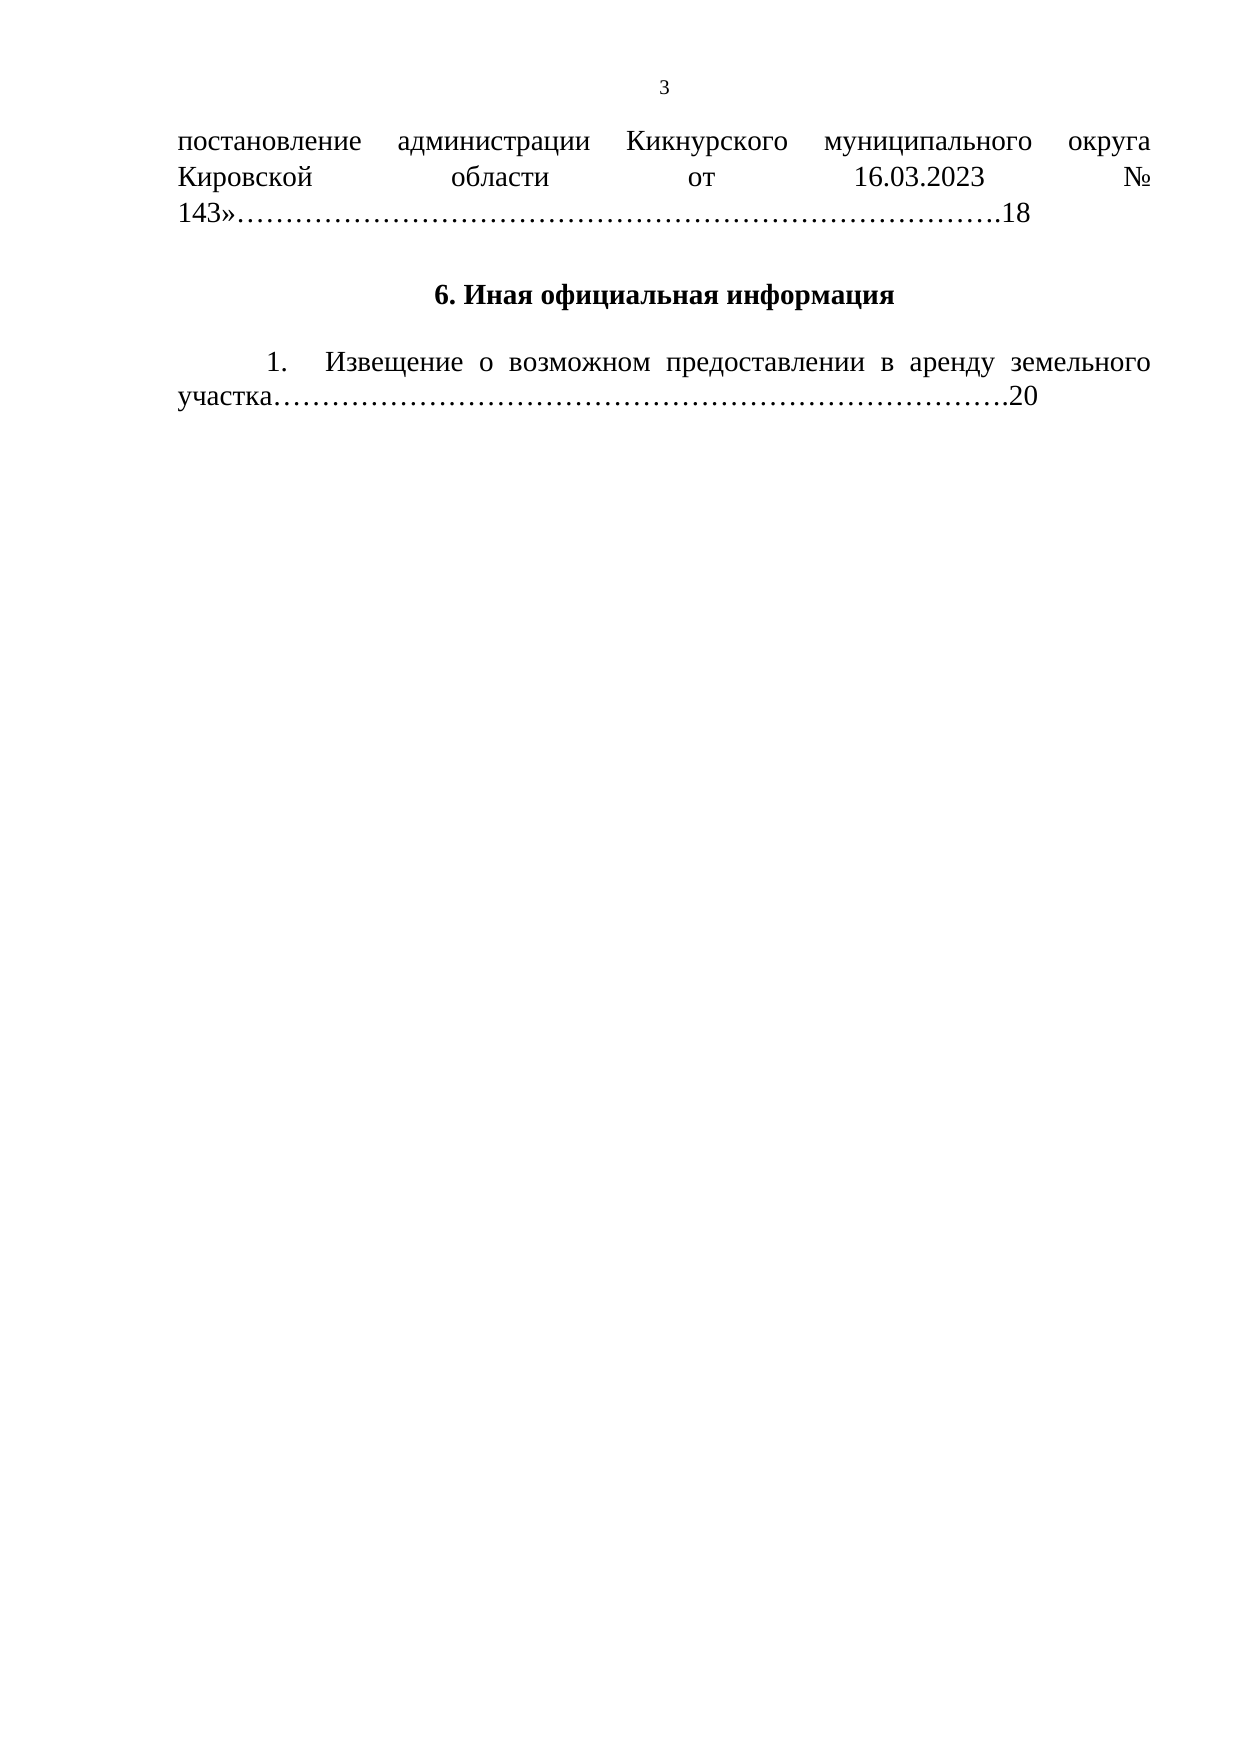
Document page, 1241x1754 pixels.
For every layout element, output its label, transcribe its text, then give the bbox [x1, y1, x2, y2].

text 6. Иная официальная информация [177, 277, 1152, 311]
list Извещение о возможном предоставлении в аренду земельного участка………………………………………………………………….20 [177, 344, 1152, 411]
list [177, 123, 1152, 229]
